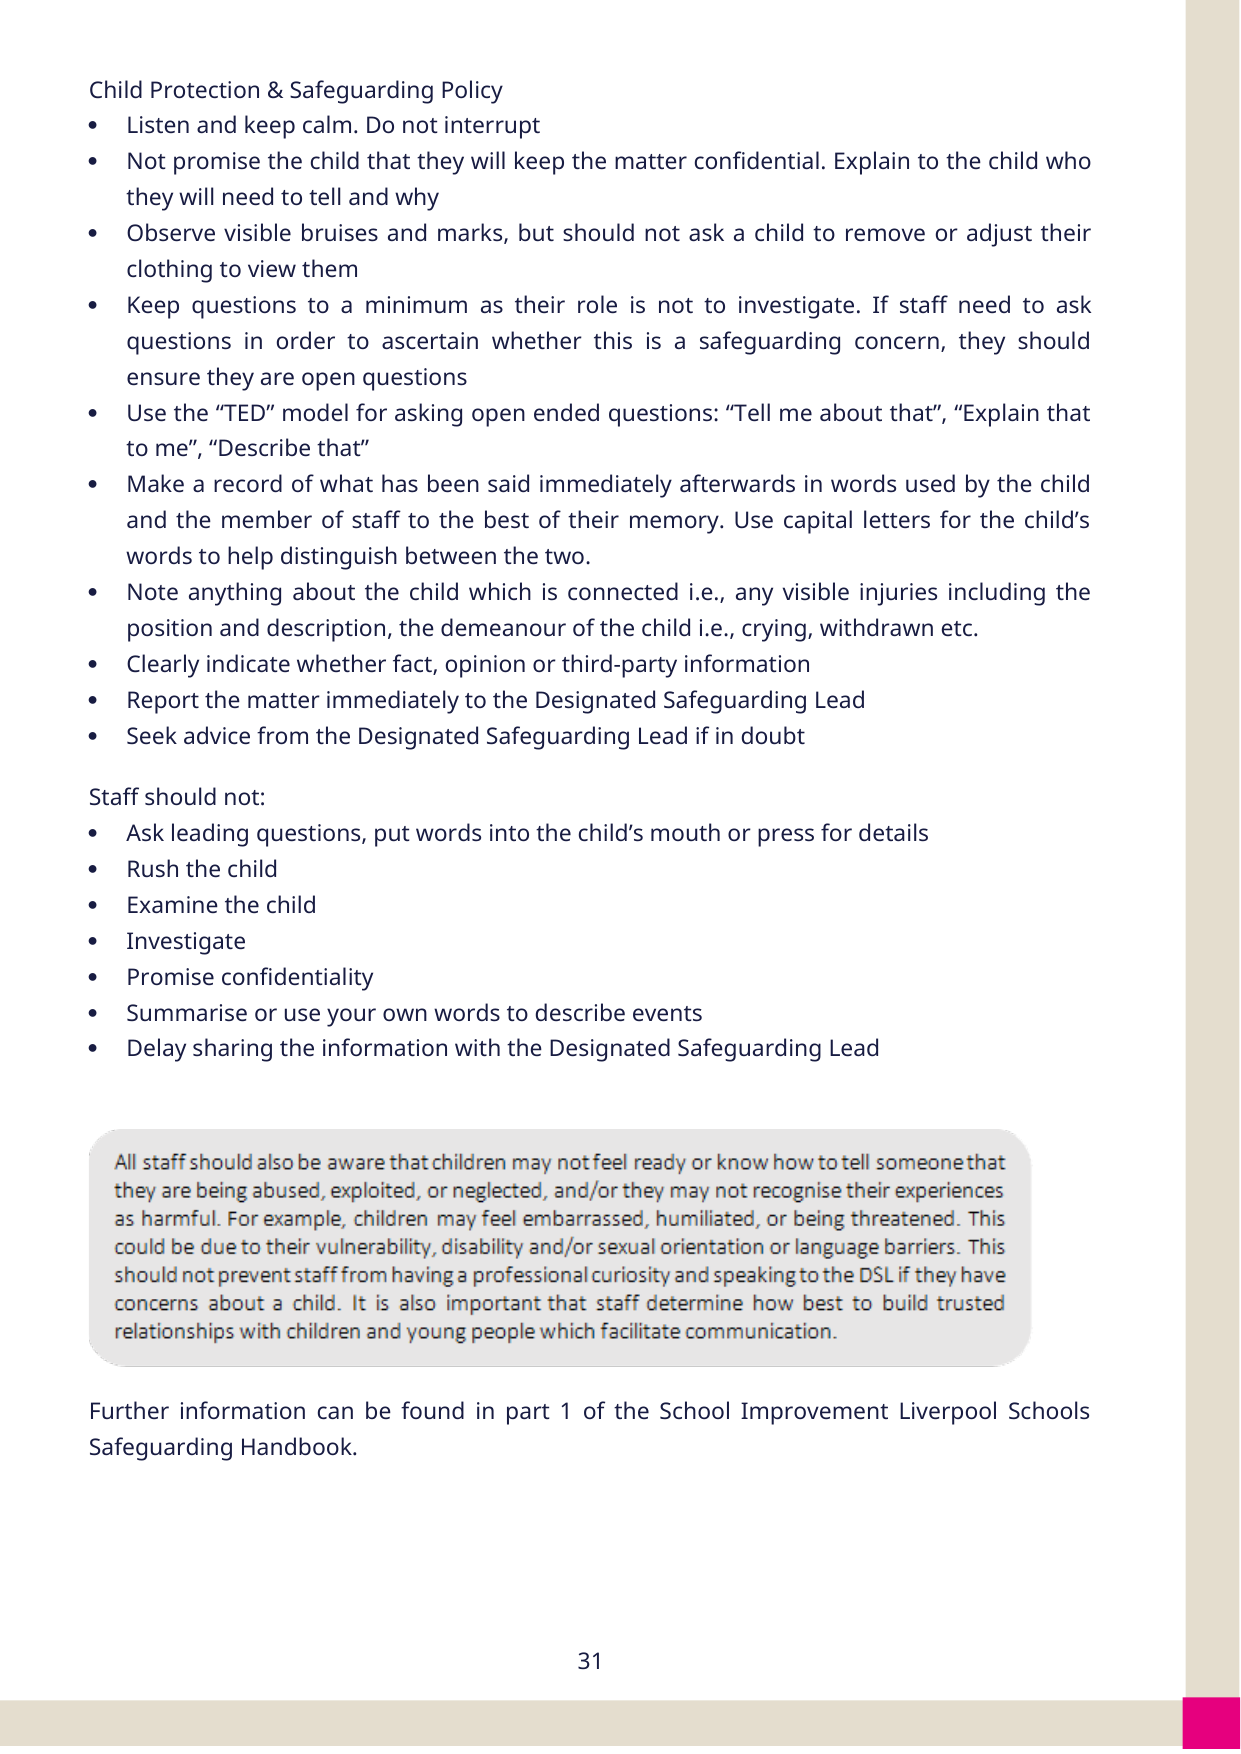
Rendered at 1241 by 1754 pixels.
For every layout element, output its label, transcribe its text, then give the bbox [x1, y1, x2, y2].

list Promise confidentiality [89, 961, 1092, 992]
list Keep questions to a minimum as their role is not to investigate. If staff need to ask questions in order to ascertain whether this is a safeguarding concern, they should ensure they are open questions [89, 289, 1092, 392]
list Seek advice from the Designated Safeguarding Lead if in doubt [89, 720, 1092, 751]
list Clearly indicate whether fact, opinion or third-party information [89, 648, 1092, 679]
list Not promise the child that they will keep the matter confidential. Explain to the child who they will need to tell and why [89, 145, 1092, 212]
list Ask leading questions, put words into the child’s mouth or press for details [89, 817, 1092, 848]
list Summarise or use your own words to describe events [89, 996, 1092, 1028]
list Observe visible bruises and marks, but should not ask a child to remove or adjust their clothing to view them [89, 217, 1092, 284]
list Report the matter immediately to the Designated Safeguarding Lead [89, 684, 1092, 715]
list Note anything about the child which is connected i.e., any visible injuries including the position and description, the demeanour of the child i.e., crying, withdrawn etc. [89, 576, 1092, 643]
list Examine the child [89, 889, 1092, 920]
picture [88, 1129, 1034, 1370]
text Further information can be found in part 1 of the School Improvement Liverpool Schools Safeguarding Handbook. [89, 1395, 1092, 1462]
list Rush the child [89, 853, 1092, 884]
list Use the “TED” model for asking open ended questions: “Tell me about that”, “Explain that to me”, “Describe that” [89, 396, 1092, 464]
list Delay sharing the information with the Designated Safeguarding Lead [89, 1032, 1092, 1064]
list Make a record of what has been said immediately afterwards in words used by the child and the member of staff to the best of their memory. Use capital letters for the child’s words to help distinguish between the two. [89, 468, 1092, 571]
list Listen and keep calm. Do not interrupt [89, 109, 1092, 140]
list Investigate [89, 924, 1092, 956]
text Staff should not: [89, 781, 1092, 812]
